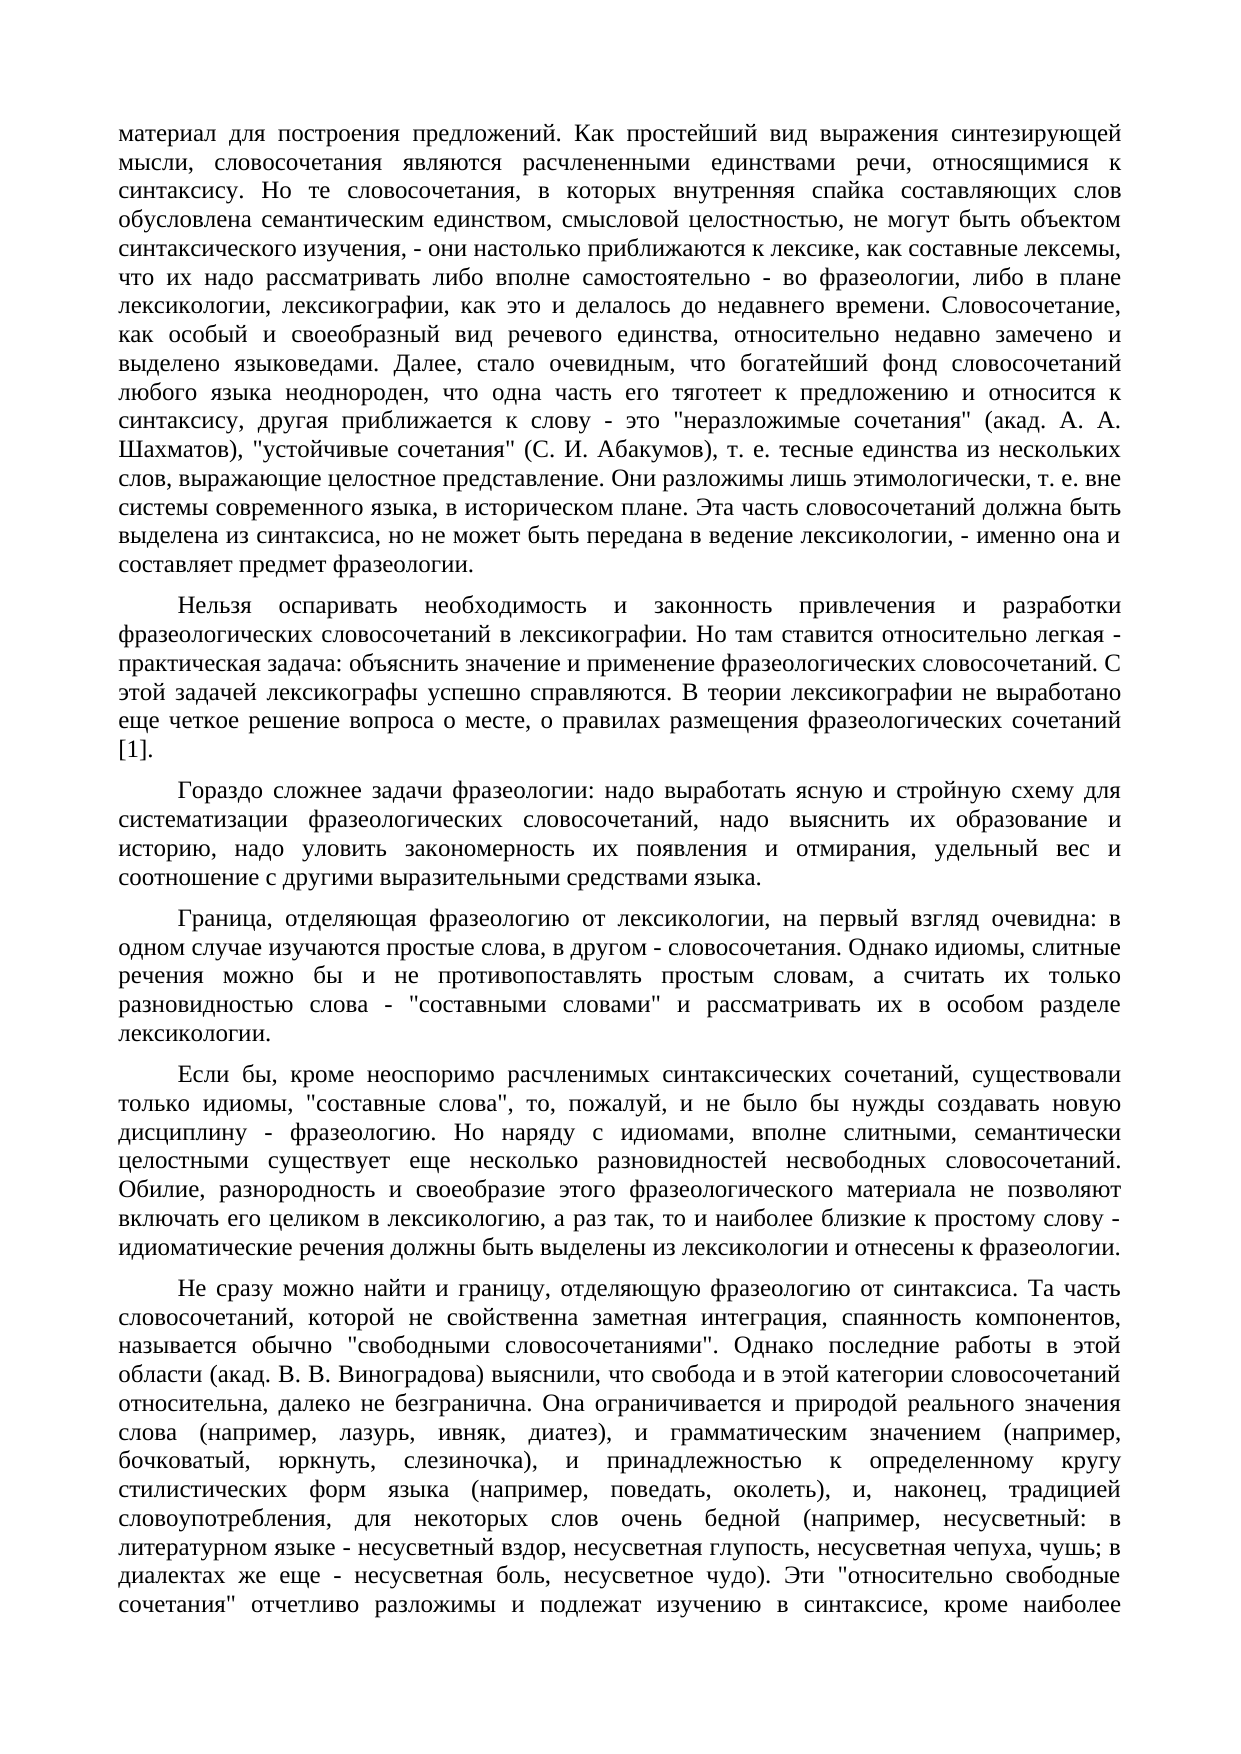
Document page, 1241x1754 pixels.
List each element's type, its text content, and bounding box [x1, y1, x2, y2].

text Граница, отделяющая фразеологию от лексикологии, на первый взгляд очевидна: в одном случае изучаются простые слова, в другом - словосочетания. Однако идиомы, слитные речения можно бы и не противопоставлять простым словам, а считать их только разновидностью слова - "составными словами" и рассматривать их в особом разделе лексикологии. [118, 903, 1122, 1047]
text Гораздо сложнее задачи фразеологии: надо выработать ясную и стройную схему для систематизации фразеологических словосочетаний, надо выяснить их образование и историю, надо уловить закономерность их появления и отмирания, удельный вес и соотношение с другими выразительными средствами языка. [118, 776, 1122, 891]
text Если бы, кроме неоспоримо расчленимых синтаксических сочетаний, существовали только идиомы, "составные слова", то, пожалуй, и не было бы нужды создавать новую дисциплину - фразеологию. Но наряду с идиомами, вполне слитными, семантически целостными существует еще несколько разновидностей несвободных словосочетаний. Обилие, разнородность и своеобразие этого фразеологического материала не позволяют включать его целиком в лексикологию, а раз так, то и наиболее близкие к простому слову - идиоматические речения должны быть выделены из лексикологии и отнесены к фразеологии. [118, 1059, 1122, 1261]
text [118, 1273, 1122, 1618]
text Нельзя оспаривать необходимость и законность привлечения и разработки фразеологических словосочетаний в лексикографии. Но там ставится относительно легкая - практическая задача: объяснить значение и применение фразеологических словосочетаний. С этой задачей лексикографы успешно справляются. В теории лексикографии не выработано еще четкое решение вопроса о месте, о правилах размещения фразеологических сочетаний [1]. [118, 591, 1122, 763]
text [118, 118, 1122, 578]
